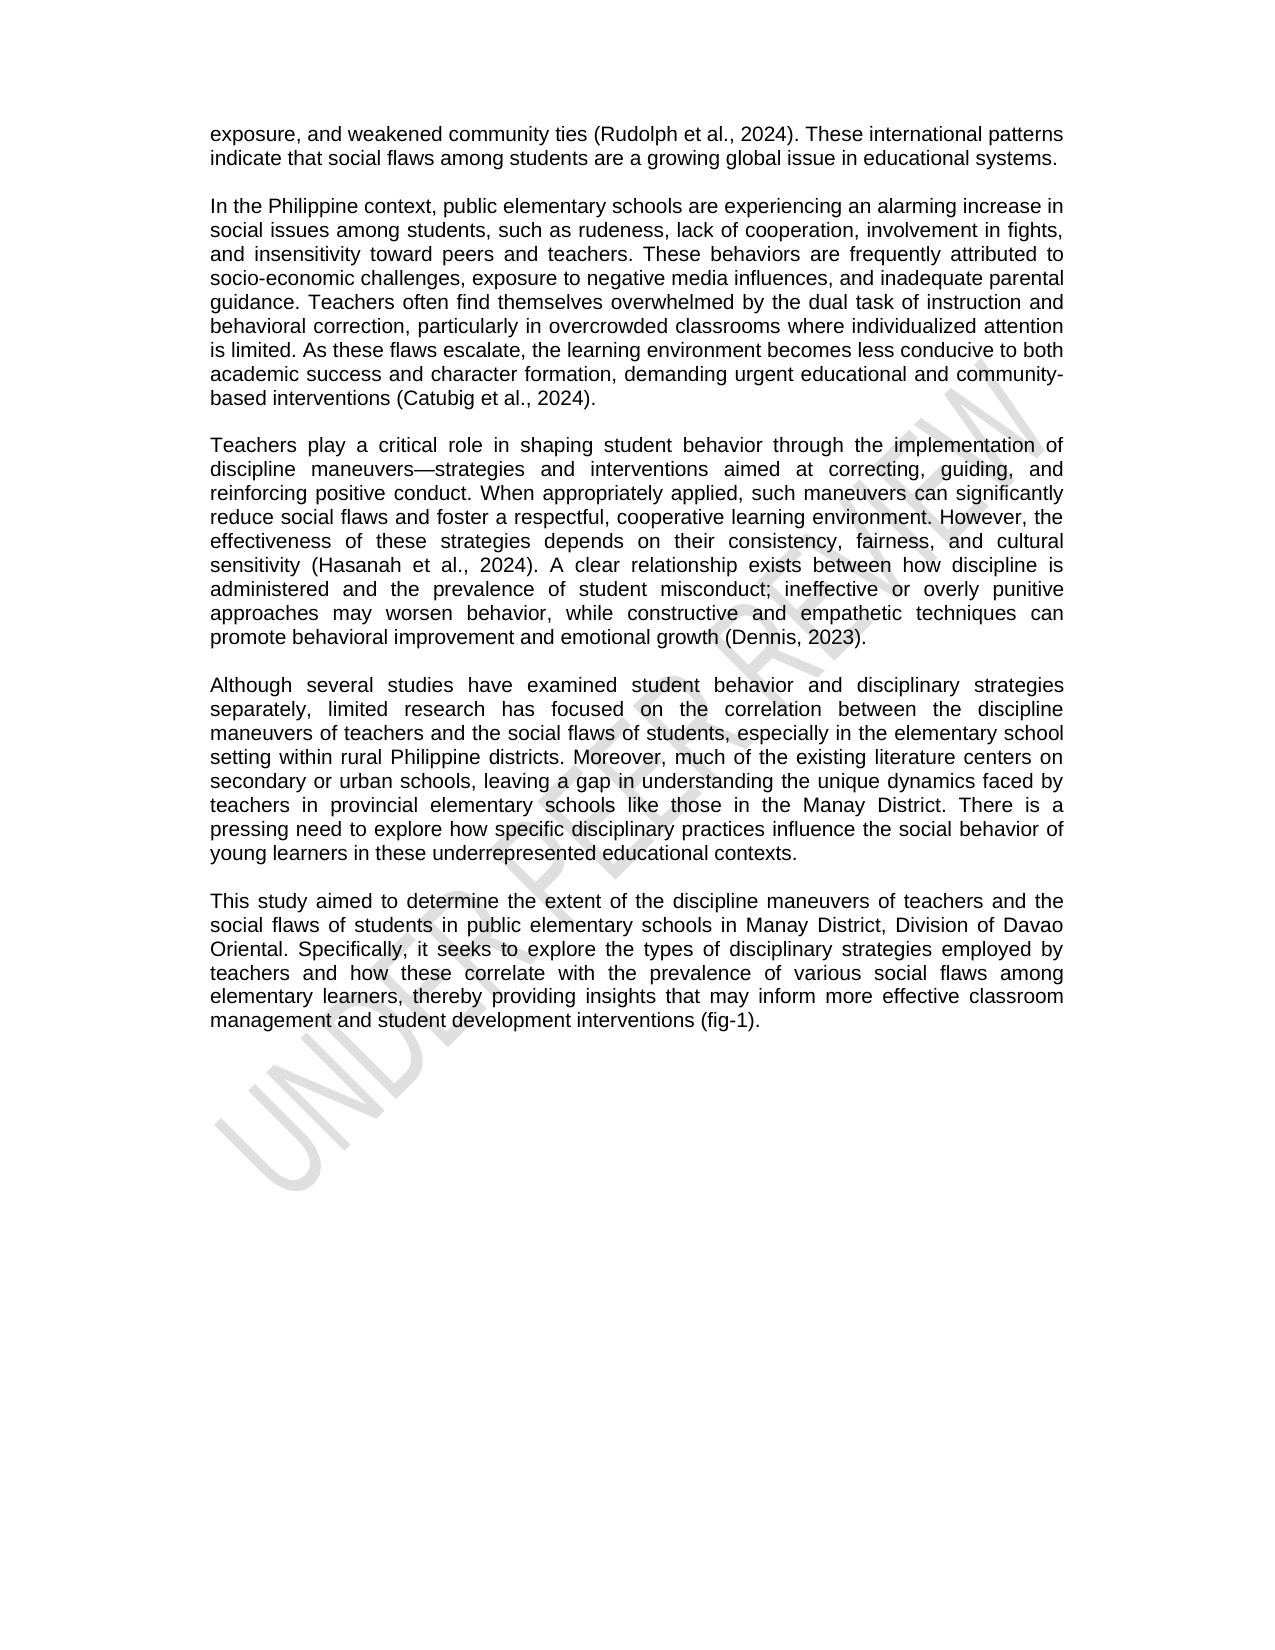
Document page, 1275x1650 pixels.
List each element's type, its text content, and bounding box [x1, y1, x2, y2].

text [210, 122, 1065, 170]
text Although several studies have examined student behavior and disciplinary strategies separately, limited research has focused on the correlation between the discipline maneuvers of teachers and the social flaws of students, especially in the elementary school setting within rural Philippine districts. Moreover, much of the existing literature centers on secondary or urban schools, leaving a gap in understanding the unique dynamics faced by teachers in provincial elementary schools like those in the Manay District. There is a pressing need to explore how specific disciplinary practices influence the social behavior of young learners in these underrepresented educational contexts. [210, 673, 1065, 864]
text In the Philippine context, public elementary schools are experiencing an alarming increase in social issues among students, such as rudeness, lack of cooperation, involvement in fights, and insensitivity toward peers and teachers. These behaviors are frequently attributed to socio-economic challenges, exposure to negative media influences, and inadequate parental guidance. Teachers often find themselves overwhelmed by the dual task of instruction and behavioral correction, particularly in overcrowded classrooms where individualized attention is limited. As these flaws escalate, the learning environment becomes less conducive to both academic success and character formation, demanding urgent educational and community-based interventions (Catubig et al., 2024). [210, 194, 1065, 409]
text Teachers play a critical role in shaping student behavior through the implementation of discipline maneuvers—strategies and interventions aimed at correcting, guiding, and reinforcing positive conduct. When appropriately applied, such maneuvers can significantly reduce social flaws and foster a respectful, cooperative learning environment. However, the effectiveness of these strategies depends on their consistency, fairness, and cultural sensitivity (Hasanah et al., 2024). A clear relationship exists between how discipline is administered and the prevalence of student misconduct; ineffective or overly punitive approaches may worsen behavior, while constructive and empathetic techniques can promote behavioral improvement and emotional growth (Dennis, 2023). [210, 433, 1065, 649]
text This study aimed to determine the extent of the discipline maneuvers of teachers and the social flaws of students in public elementary schools in Manay District, Division of Davao Oriental. Specifically, it seeks to explore the types of disciplinary strategies employed by teachers and how these correlate with the prevalence of various social flaws among elementary learners, thereby providing insights that may inform more effective classroom management and student development interventions (fig-1). [210, 888, 1065, 1032]
